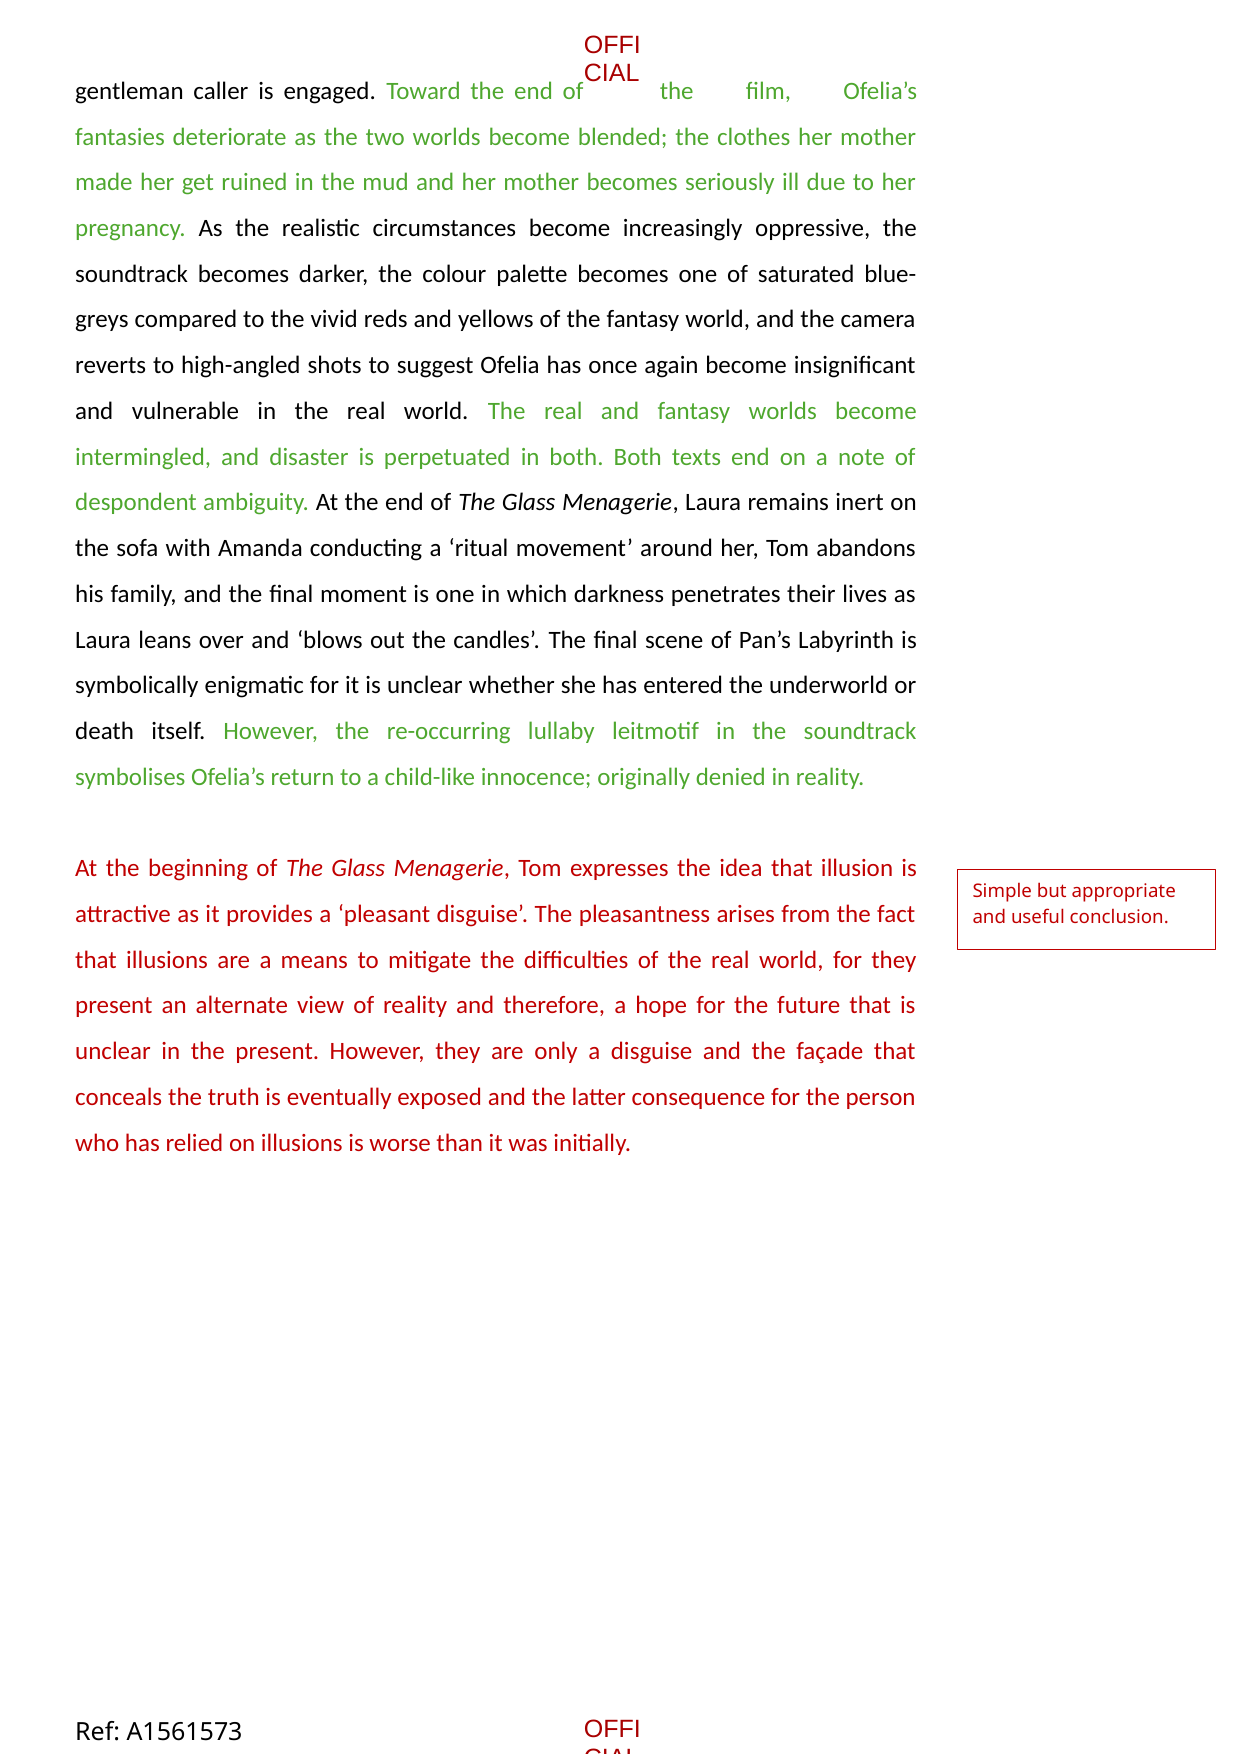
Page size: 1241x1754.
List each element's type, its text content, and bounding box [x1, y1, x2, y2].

text At the beginning of The Glass Menagerie, Tom expresses the idea that illusion is attractive as it provides a ‘pleasant disguise’. The pleasantness arises from the fact that illusions are a means to mitigate the difficulties of the real world, for they present an alternate view of reality and therefore, a hope for the future that is unclear in the present. However, they are only a disguise and the façade that conceals the truth is eventually exposed and the latter consequence for the person who has relied on illusions is worse than it was initially. [75, 852, 917, 1157]
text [75, 75, 917, 791]
